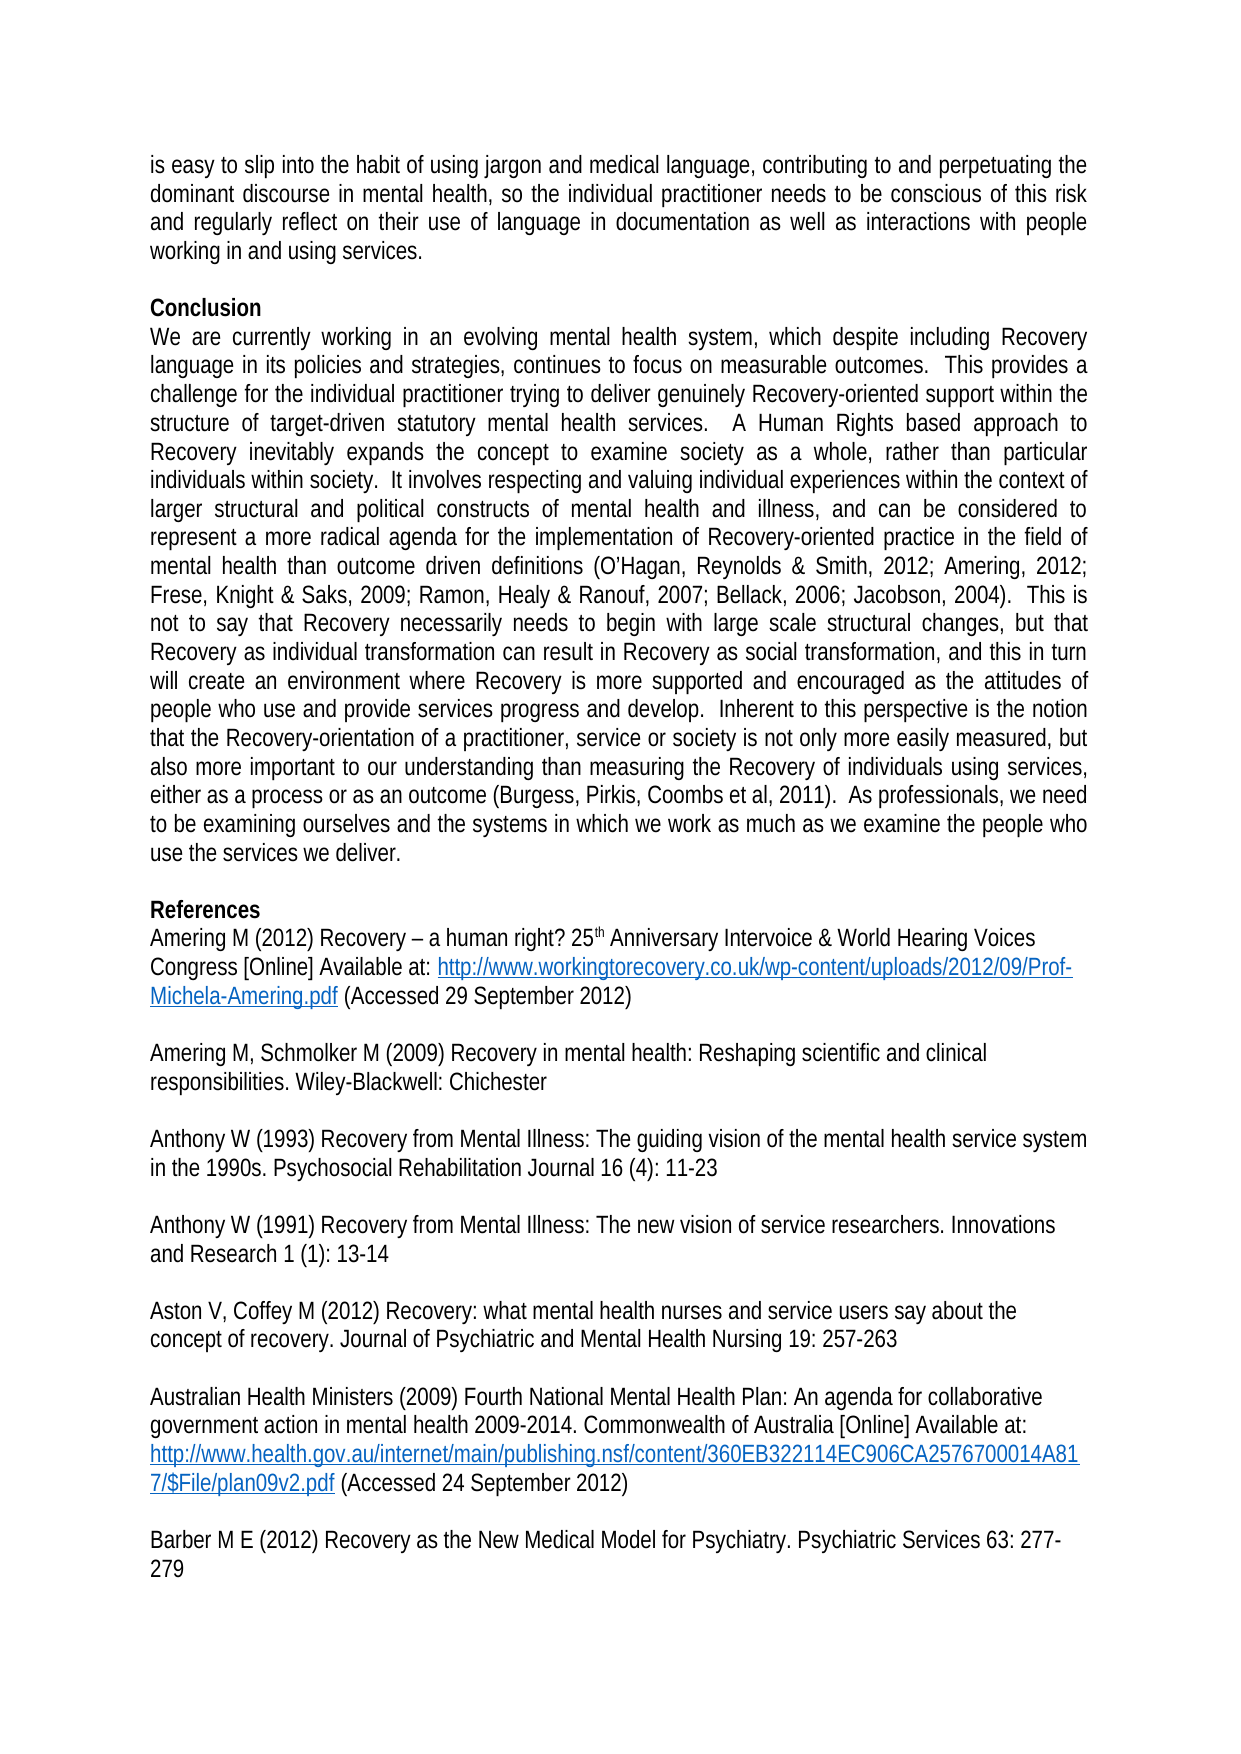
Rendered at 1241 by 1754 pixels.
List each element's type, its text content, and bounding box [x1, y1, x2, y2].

text References [150, 895, 1090, 923]
text Amering M (2012) Recovery – a human right? 25th Anniversary Intervoice & World Hearing Voices Congress [Online] Available at: http://www.workingtorecovery.co.uk/wp-content/uploads/2012/09/Prof-Michela-Amering.pdf (Accessed 29 September 2012) [150, 923, 1090, 1009]
text We are currently working in an evolving mental health system, which despite including Recovery language in its policies and strategies, continues to focus on measurable outcomes. This provides a challenge for the individual practitioner trying to deliver genuinely Recovery-oriented support within the structure of target-driven statutory mental health services. A Human Rights based approach to Recovery inevitably expands the concept to examine society as a whole, rather than particular individuals within society. It involves respecting and valuing individual experiences within the context of larger structural and political constructs of mental health and illness, and can be considered to represent a more radical agenda for the implementation of Recovery-oriented practice in the field of mental health than outcome driven definitions (O’Hagan, Reynolds & Smith, 2012; Amering, 2012; Frese, Knight & Saks, 2009; Ramon, Healy & Ranouf, 2007; Bellack, 2006; Jacobson, 2004). This is not to say that Recovery necessarily needs to begin with large scale structural changes, but that Recovery as individual transformation can result in Recovery as social transformation, and this in turn will create an environment where Recovery is more supported and encouraged as the attitudes of people who use and provide services progress and develop. Inherent to this perspective is the notion that the Recovery-orientation of a practitioner, service or society is not only more easily measured, but also more important to our understanding than measuring the Recovery of individuals using services, either as a process or as an outcome (Burgess, Pirkis, Coombs et al, 2011). As professionals, we need to be examining ourselves and the systems in which we work as much as we examine the people who use the services we deliver. [150, 322, 1090, 866]
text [150, 150, 1090, 264]
text Anthony W (1991) Recovery from Mental Illness: The new vision of service researchers. Innovations and Research 1 (1): 13-14 [150, 1210, 1090, 1267]
text Amering M, Schmolker M (2009) Recovery in mental health: Reshaping scientific and clinical responsibilities. Wiley-Blackwell: Chichester [150, 1038, 1090, 1095]
text Aston V, Coffey M (2012) Recovery: what mental health nurses and service users say about the concept of recovery. Journal of Psychiatric and Mental Health Nursing 19: 257-263 [150, 1296, 1090, 1353]
text Australian Health Ministers (2009) Fourth National Mental Health Plan: An agenda for collaborative government action in mental health 2009-2014. Commonwealth of Australia [Online] Available at: http://www.health.gov.au/internet/main/publishing.nsf/content/360EB322114EC906CA2576700014A817/$File/plan09v2.pdf (Accessed 24 September 2012) [150, 1382, 1090, 1496]
text Barber M E (2012) Recovery as the New Medical Model for Psychiatry. Psychiatric Services 63: 277-279 [150, 1525, 1090, 1582]
text Conclusion [150, 293, 1090, 322]
text Anthony W (1993) Recovery from Mental Illness: The guiding vision of the mental health service system in the 1990s. Psychosocial Rehabilitation Journal 16 (4): 11-23 [150, 1124, 1090, 1181]
